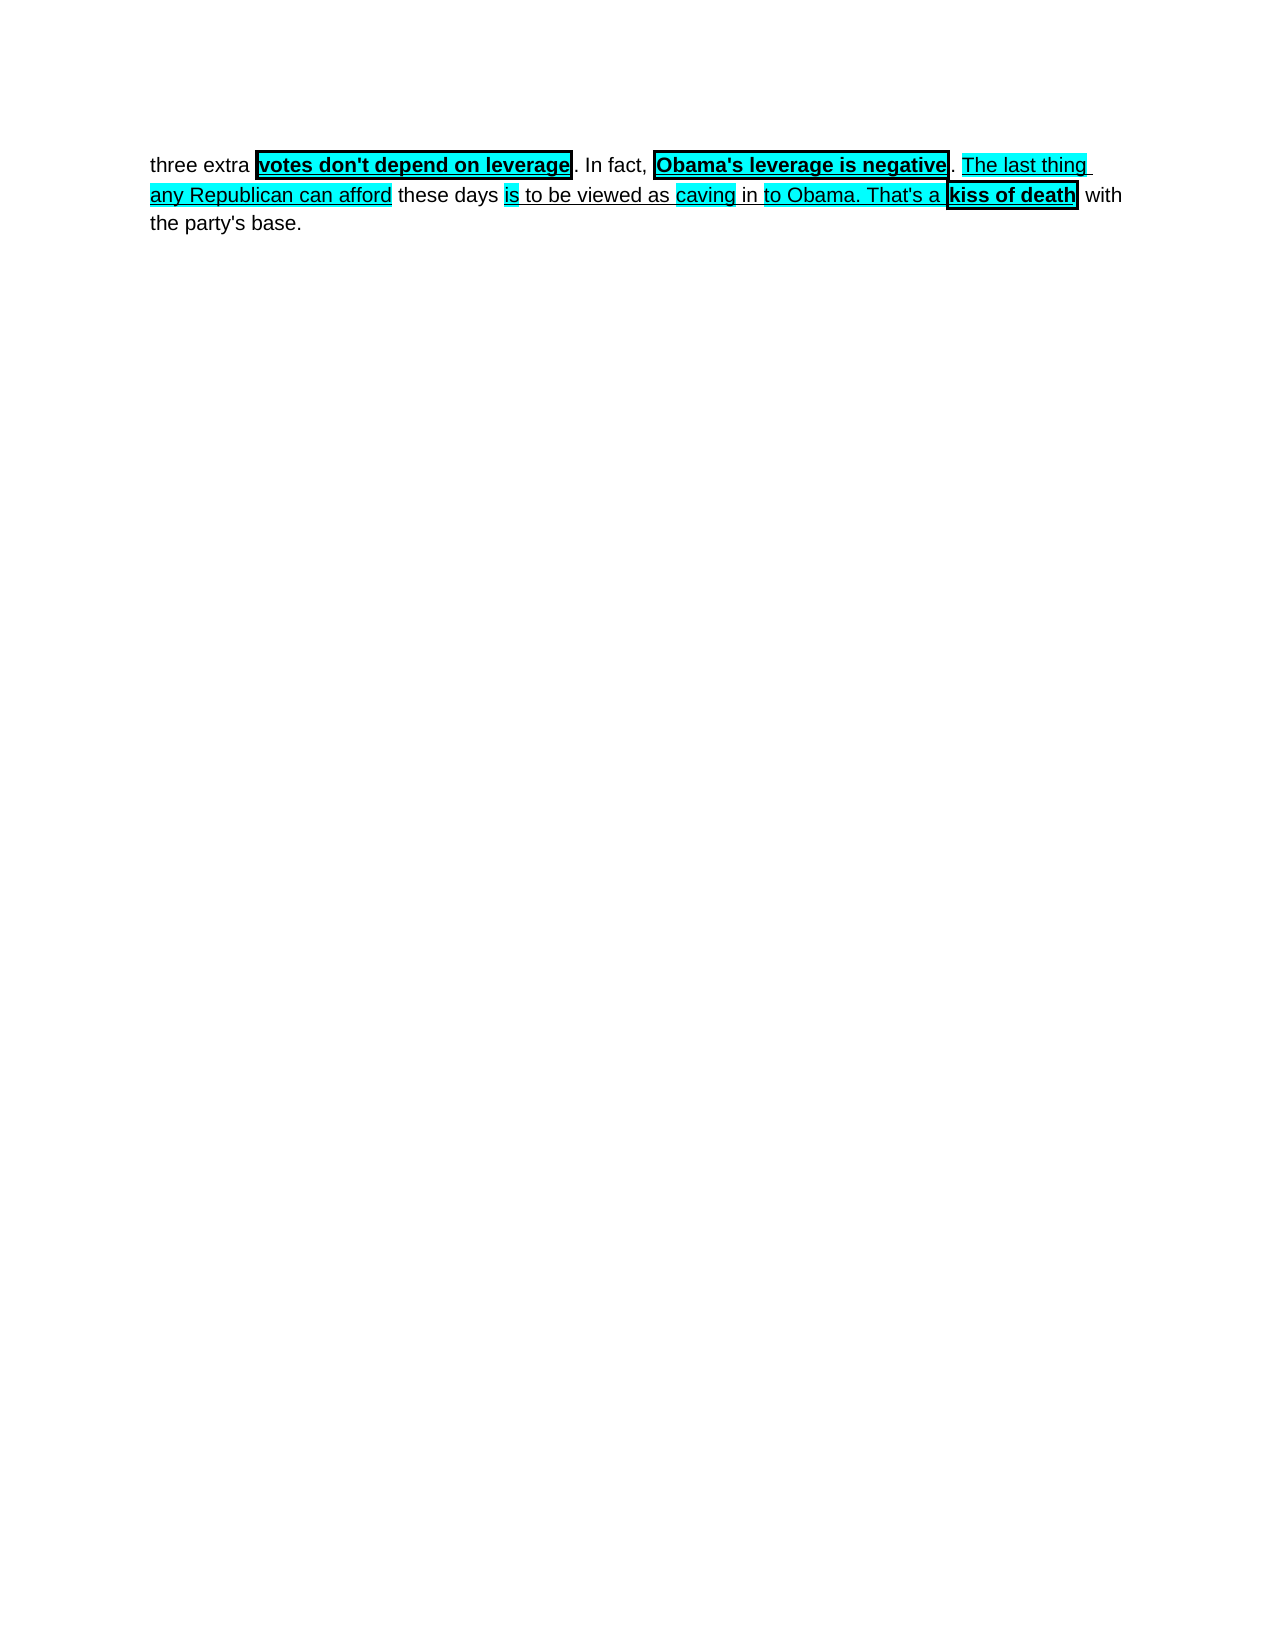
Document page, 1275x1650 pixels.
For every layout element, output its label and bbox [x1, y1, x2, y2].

text [150, 150, 1125, 234]
